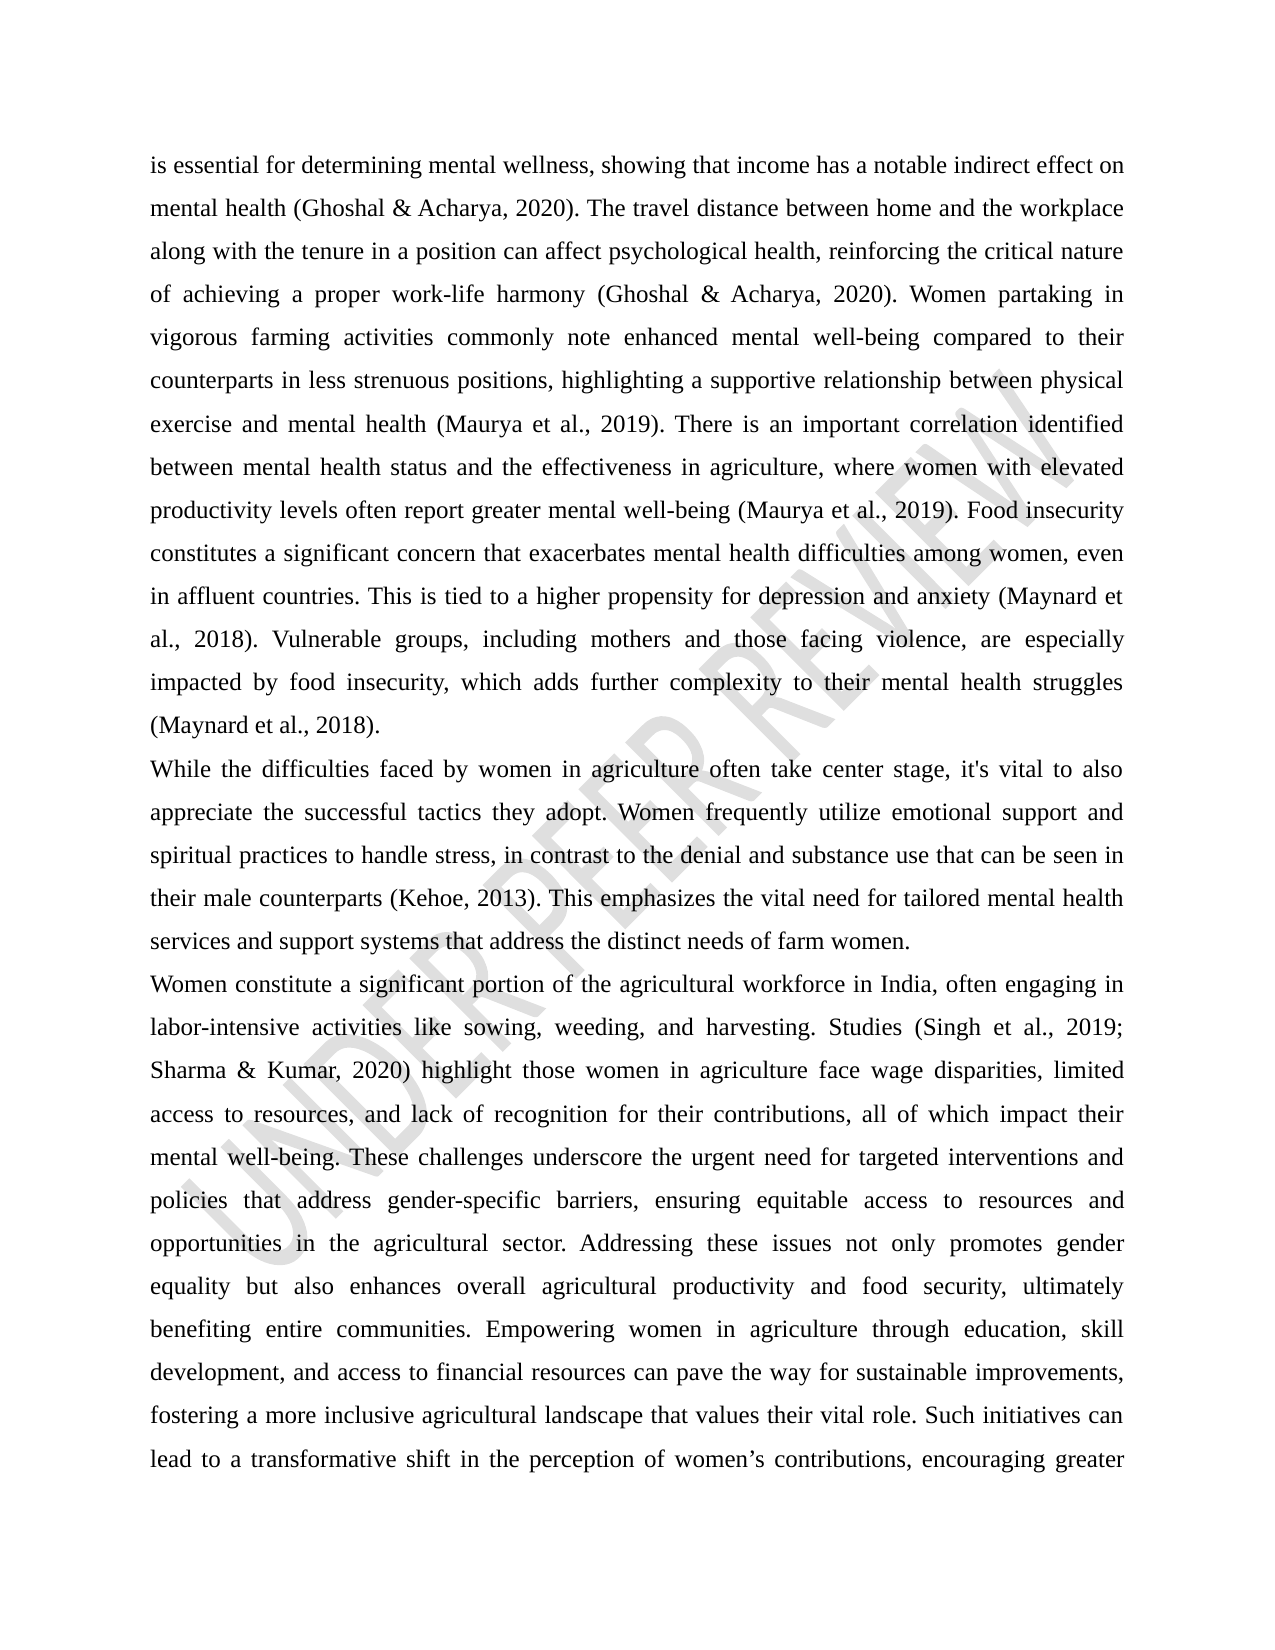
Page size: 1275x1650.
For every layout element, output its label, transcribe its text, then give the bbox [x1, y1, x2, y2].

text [150, 150, 1125, 739]
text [150, 969, 1125, 1472]
text While the difficulties faced by women in agriculture often take center stage, it's vital to also appreciate the successful tactics they adopt. Women frequently utilize emotional support and spiritual practices to handle stress, in contrast to the denial and substance use that can be seen in their male counterparts (Kehoe, 2013). This emphasizes the vital need for tailored mental health services and support systems that address the distinct needs of farm women. [150, 754, 1125, 955]
